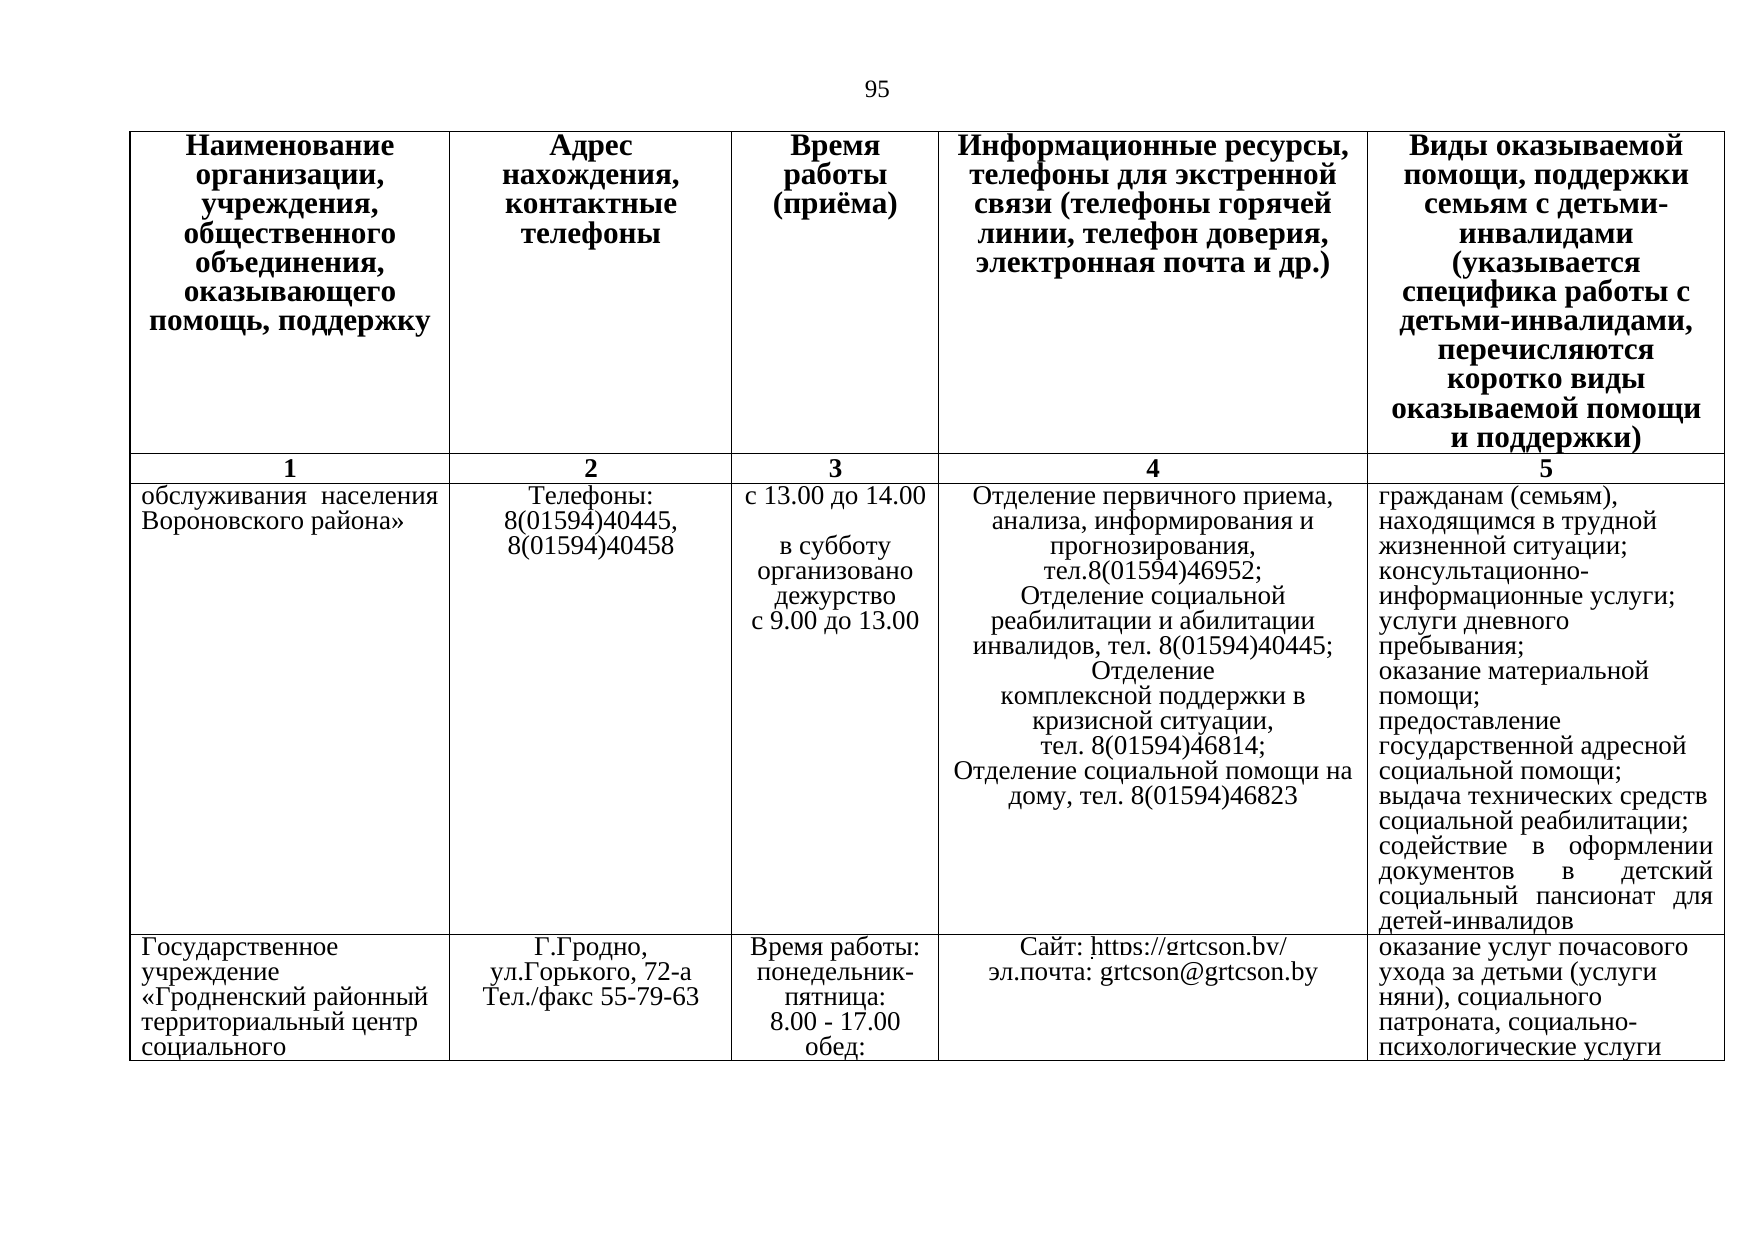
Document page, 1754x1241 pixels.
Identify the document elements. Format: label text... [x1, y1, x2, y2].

table_cell 1 [131, 454, 449, 483]
table_header Время работы (приёма) [732, 132, 938, 453]
table_header Виды оказываемой помощи, поддержки семьям с детьми-инвалидами (указывается специфика работы с детьми-инвалидами, перечисляются коротко виды оказываемой помощи и поддержки) [1368, 132, 1724, 453]
table_cell Сайт: https://grtcson.by/ эл.почта: grtcson@grtcson.by [939, 935, 1367, 1060]
table_header Адрес нахождения, контактные телефоны [450, 132, 731, 453]
table_header Наименование организации, учреждения, общественного объединения, оказывающего помощь, поддержку [131, 132, 449, 453]
table_cell 4 [939, 454, 1367, 483]
table_cell оказание услуг почасового ухода за детьми (услуги няни), социального патроната, социально-психологические услуги гражданам (семьям), находящимся в трудной жизненной ситуации; консультационно-информационные услуги; услуги дневного пребывания; оказание материальной помощи; предоставление государственной адресной социальной помощи; выдача технических средств социальной реабилитации; содействие в оформлении документов в детский социальный пансионат для детей-инвалидов [1368, 484, 1724, 934]
table_cell Г.Гродно, ул.Горького, 72-а Тел./факс 55-79-63 [450, 935, 731, 1060]
table_cell 5 [1368, 454, 1724, 483]
table_cell Гродненская область, Вороновский район, д.Бояры, ул. Солнечная, 8 Телефоны: 8(01594)40445, 8(01594)40458 [450, 484, 731, 934]
table_cell понедельник - пятница с 8.00 до 17.00 обед с 13.00 до 14.00 в субботу организовано дежурство с 9.00 до 13.00 [732, 484, 938, 934]
table_header Информационные ресурсы, телефоны для экстренной связи (телефоны горячей линии, телефон доверия, электронная почта и др.) [939, 132, 1367, 453]
table_cell оказание услуг почасового ухода за детьми (услуги няни), социального патроната, социально-психологические услуги гражданам (семьям), находящимся в трудной жизненной ситуации; консультационно-информационные услуги; услуги дневного пребывания; оказание материальной помощи; предоставление государственной адресной социальной помощи; выдача технических средств социальной реабилитации; содействие в оформлении документов в детский социальный пансионат для детей-инвалидов [1368, 935, 1724, 1060]
table_cell Электронная почта: voronovo.r-tc@mintrud.by , tcson@voronovo.gov.by Телефон горячей линии 8(01594)46952 Отделение первичного приема, анализа, информирования и прогнозирования, тел.8(01594)46952; Отделение социальной реабилитации и абилитации инвалидов, тел. 8(01594)40445; Отделение комплексной поддержки в кризисной ситуации, тел. 8(01594)46814; Отделение социальной помощи на дому, тел. 8(01594)46823 [939, 484, 1367, 934]
table_cell 3 [732, 454, 938, 483]
table_cell Государственное учреждение «Гродненский районный территориальный центр социального обслуживания населения» [131, 935, 449, 1060]
table_cell государственное учреждение социального обслуживания «Территориальный центр социального обслуживания населения Вороновского района» [131, 484, 449, 934]
table_cell Время работы: понедельник-пятница: 8.00 - 17.00 обед: 13.00 - 14.00 [732, 935, 938, 1060]
table_cell 2 [450, 454, 731, 483]
